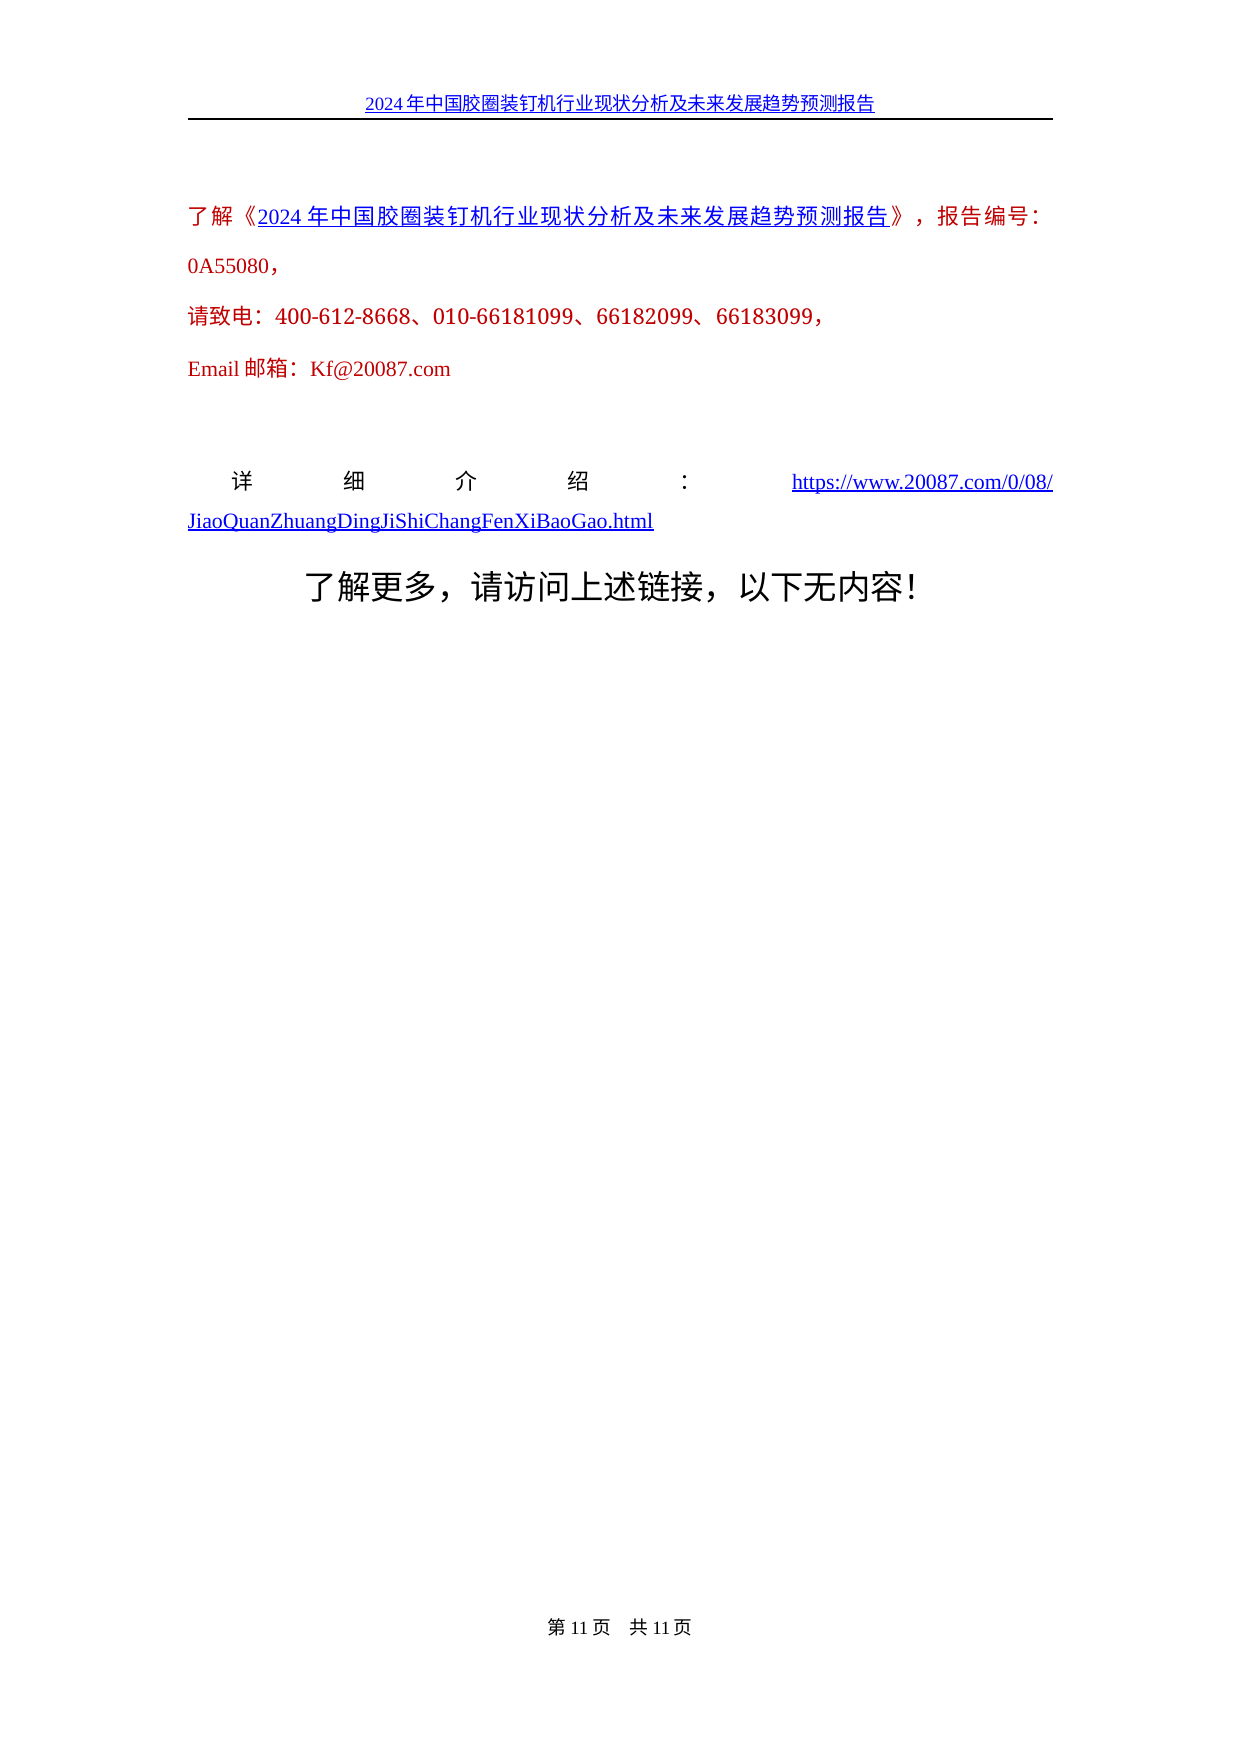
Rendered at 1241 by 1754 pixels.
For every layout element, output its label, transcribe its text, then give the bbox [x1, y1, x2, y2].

text 详细介绍：https://www.20087.com/0/08/JiaoQuanZhuangDingJiShiChangFenXiBaoGao.html [187, 463, 1053, 536]
text 请致电：400-612-8668、010-66181099、66182099、66183099， [187, 299, 1053, 331]
text 了解《2024年中国胶圈装钉机行业现状分析及未来发展趋势预测报告》，报告编号：0A55080， [187, 198, 1053, 280]
title 了解更多，请访问上述链接，以下无内容！ [187, 552, 1053, 617]
text Email邮箱：Kf@20087.com [187, 350, 1053, 383]
